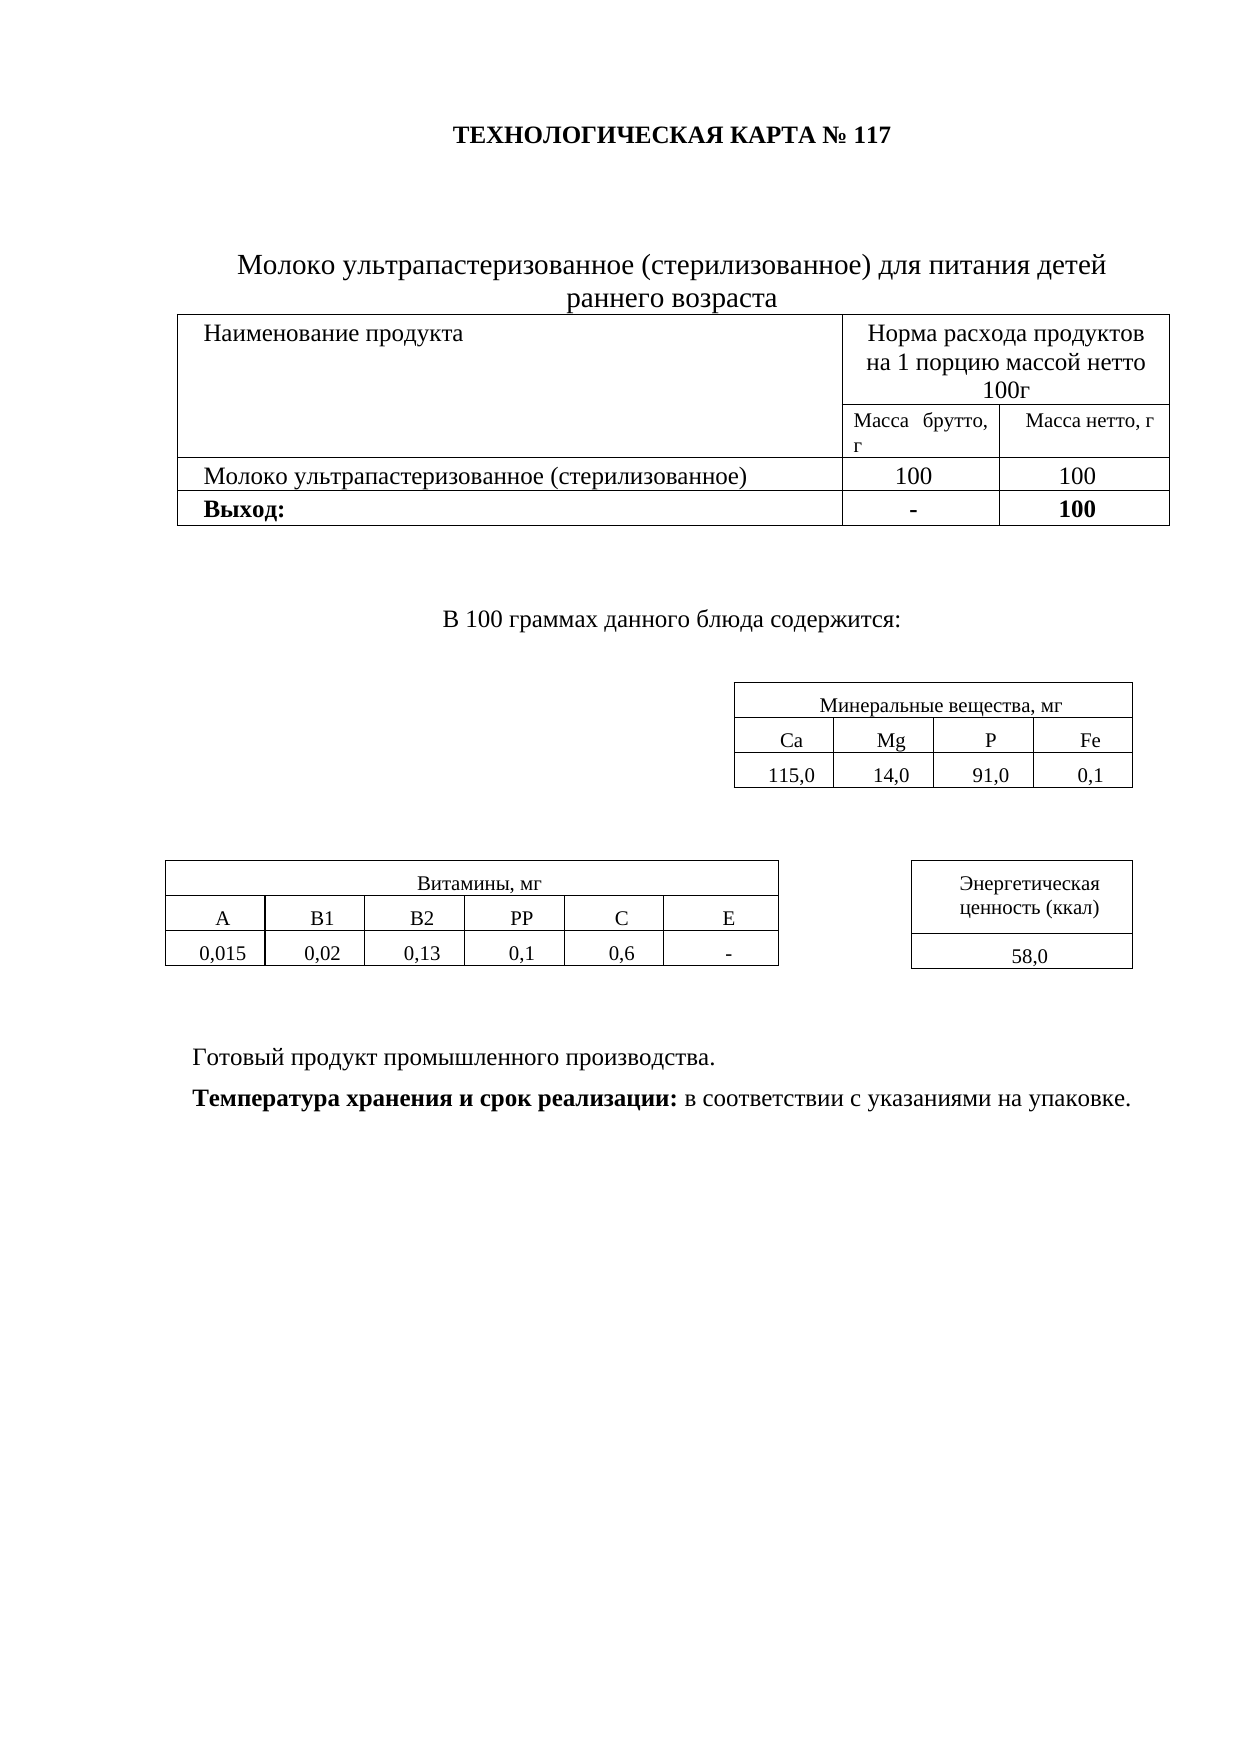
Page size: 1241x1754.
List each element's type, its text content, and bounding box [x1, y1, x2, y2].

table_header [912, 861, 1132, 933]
text Готовый продукт промышленного производства. [192, 1042, 1152, 1071]
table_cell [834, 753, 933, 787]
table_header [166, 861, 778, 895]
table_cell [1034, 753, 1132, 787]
text Температура хранения и срок реализации: в соответствии с указаниями на упаковке. [192, 1083, 1152, 1112]
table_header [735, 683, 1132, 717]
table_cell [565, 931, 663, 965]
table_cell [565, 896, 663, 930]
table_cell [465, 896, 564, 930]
text ТЕХНОЛОГИЧЕСКАЯ КАРТА № 117 [192, 120, 1152, 148]
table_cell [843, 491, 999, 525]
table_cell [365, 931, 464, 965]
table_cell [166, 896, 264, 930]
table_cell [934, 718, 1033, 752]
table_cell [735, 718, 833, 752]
text В 100 граммах данного блюда содержится: [192, 604, 1152, 633]
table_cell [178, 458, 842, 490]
text Молоко ультрапастеризованное (стерилизованное) для питания детей раннего возраста [192, 247, 1152, 314]
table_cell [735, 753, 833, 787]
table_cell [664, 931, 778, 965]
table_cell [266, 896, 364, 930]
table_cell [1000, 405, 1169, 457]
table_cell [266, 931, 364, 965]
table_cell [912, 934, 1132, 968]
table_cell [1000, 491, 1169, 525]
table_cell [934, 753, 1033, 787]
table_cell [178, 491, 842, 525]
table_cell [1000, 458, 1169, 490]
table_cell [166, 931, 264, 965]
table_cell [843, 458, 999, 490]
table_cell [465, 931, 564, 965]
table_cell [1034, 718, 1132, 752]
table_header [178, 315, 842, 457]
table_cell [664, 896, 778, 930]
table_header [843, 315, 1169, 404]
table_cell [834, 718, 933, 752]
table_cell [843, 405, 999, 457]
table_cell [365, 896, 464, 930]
